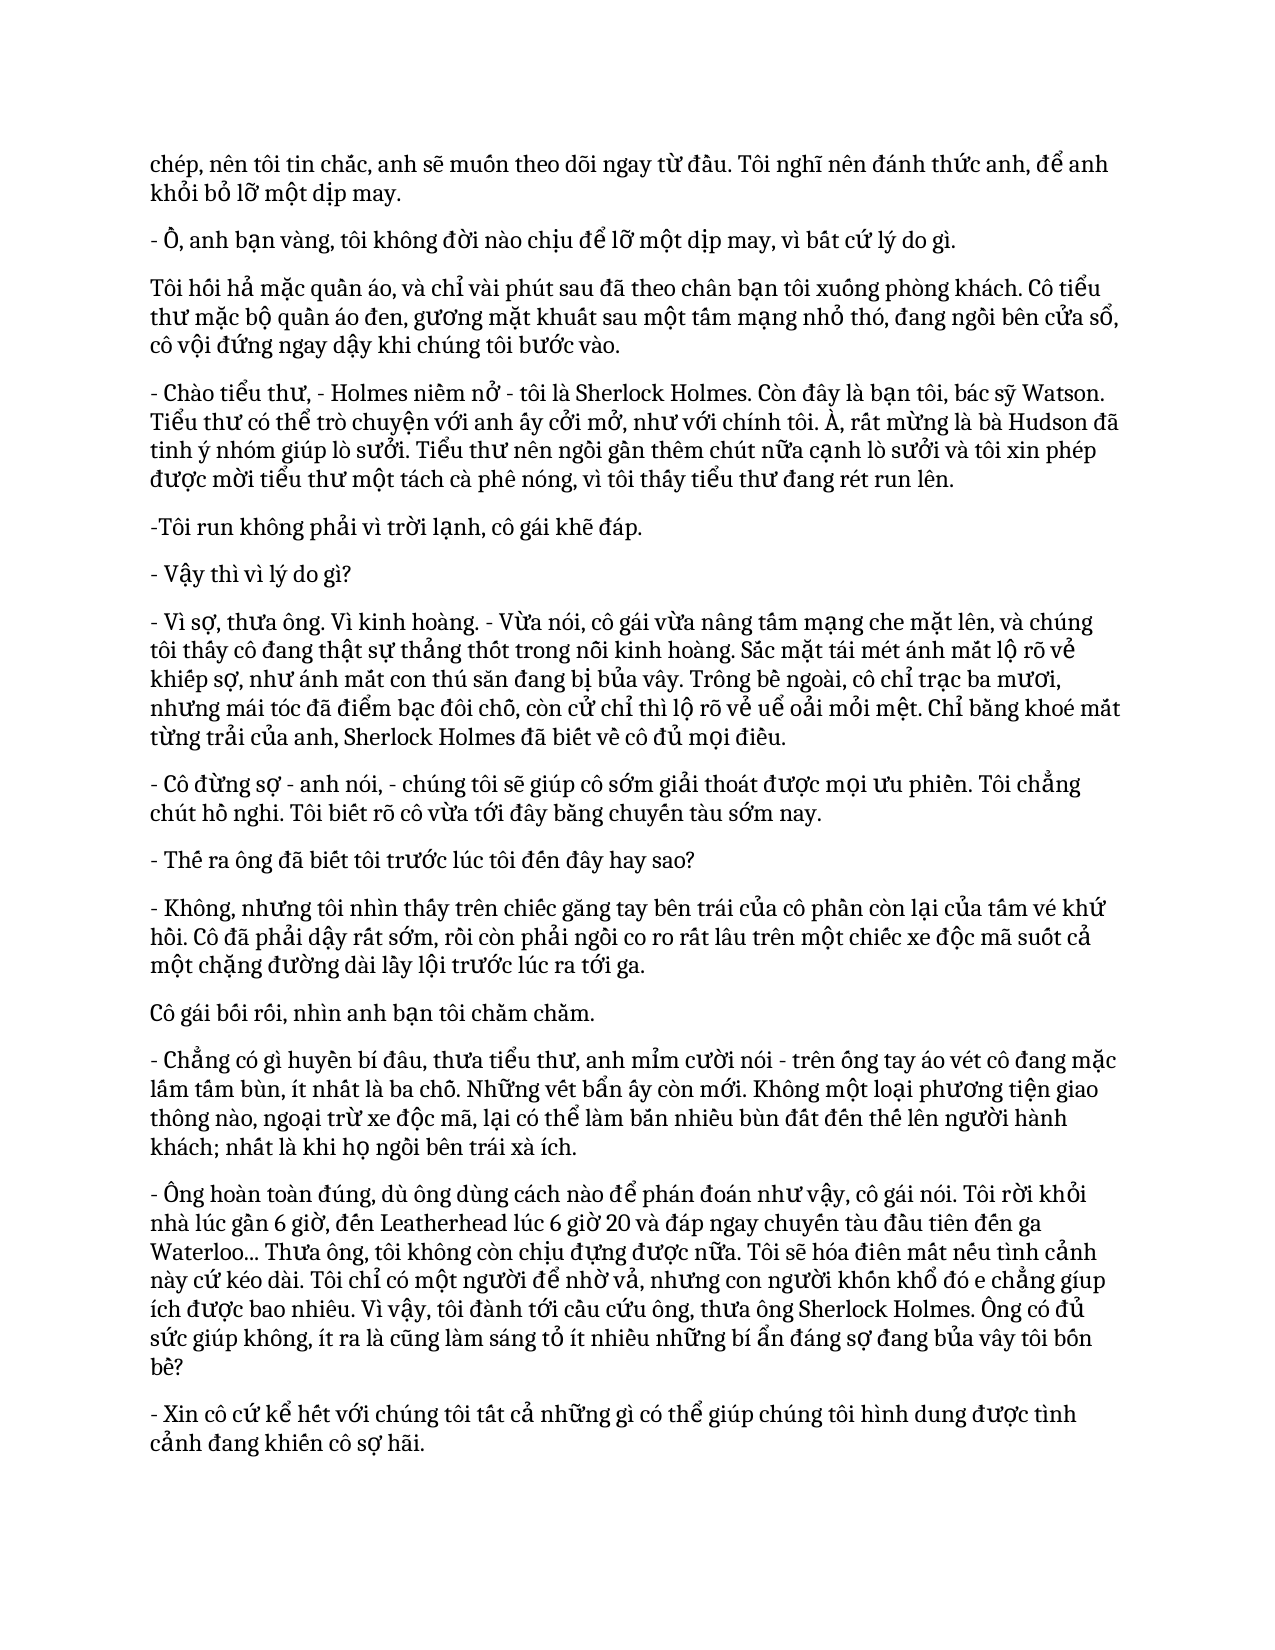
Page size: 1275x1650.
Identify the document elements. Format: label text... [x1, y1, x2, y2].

text - Ồ, anh bạn vàng, tôi không đời nào chịu để lỡ một dịp may, vì bất cứ lý do gì. [150, 226, 1125, 255]
text - Chẳng có gì huyền bí đâu, thưa tiểu thư, anh mỉm cười nói - trên ống tay áo vét cô đang mặc lấm tấm bùn, ít nhất là ba chỗ. Những vết bẩn ấy còn mới. Không một loại phương tiện giao thông nào, ngoại trừ xe độc mã, lại có thể làm bắn nhiều bùn đất đến thế lên người hành khách; nhất là khi họ ngồi bên trái xà ích. [150, 1046, 1125, 1161]
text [150, 150, 1125, 207]
text Tôi hối hả mặc quần áo, và chỉ vài phút sau đã theo chân bạn tôi xuống phòng khách. Cô tiểu thư mặc bộ quần áo đen, gương mặt khuất sau một tấm mạng nhỏ thó, đang ngồi bên cửa sổ, cô vội đứng ngay dậy khi chúng tôi bước vào. [150, 274, 1125, 360]
text - Cô đừng sợ - anh nói, - chúng tôi sẽ giúp cô sớm giải thoát được mọi ưu phiền. Tôi chẳng chút hồ nghi. Tôi biết rõ cô vừa tới đây bằng chuyến tàu sớm nay. [150, 770, 1125, 827]
text - Xin cô cứ kể hết với chúng tôi tất cả những gì có thể giúp chúng tôi hình dung được tình cảnh đang khiến cô sợ hãi. [150, 1400, 1125, 1457]
text -Tôi run không phải vì trời lạnh, cô gái khẽ đáp. [150, 512, 1125, 541]
text - Vì sợ, thưa ông. Vì kinh hoàng. - Vừa nói, cô gái vừa nâng tấm mạng che mặt lên, và chúng tôi thấy cô đang thật sự thảng thốt trong nỗi kinh hoàng. Sắc mặt tái mét ánh mắt lộ rõ vẻ khiếp sợ, như ánh mắt con thú săn đang bị bủa vây. Trông bề ngoài, cô chỉ trạc ba mươi, nhưng mái tóc đã điểm bạc đôi chỗ, còn cử chỉ thì lộ rõ vẻ uể oải mỏi mệt. Chỉ bằng khoé mắt từng trải của anh, Sherlock Holmes đã biết về cô đủ mọi điều. [150, 607, 1125, 751]
text - Chào tiểu thư, - Holmes niềm nở - tôi là Sherlock Holmes. Còn đây là bạn tôi, bác sỹ Watson. Tiểu thư có thể trò chuyện với anh ấy cởi mở, như với chính tôi. À, rất mừng là bà Hudson đã tinh ý nhóm giúp lò sưởi. Tiểu thư nên ngồi gần thêm chút nữa cạnh lò sưởi và tôi xin phép được mời tiểu thư một tách cà phê nóng, vì tôi thấy tiểu thư đang rét run lên. [150, 379, 1125, 494]
text - Vậy thì vì lý do gì? [150, 560, 1125, 589]
text - Thế ra ông đã biết tôi trước lúc tôi đến đây hay sao? [150, 846, 1125, 875]
text - Ông hoàn toàn đúng, dù ông dùng cách nào để phán đoán như vậy, cô gái nói. Tôi rời khỏi nhà lúc gần 6 giờ, đến Leatherhead lúc 6 giờ 20 và đáp ngay chuyến tàu đầu tiên đến ga Waterloo... Thưa ông, tôi không còn chịu đựng được nữa. Tôi sẽ hóa điên mất nếu tình cảnh này cứ kéo dài. Tôi chỉ có một người để nhờ vả, nhưng con người khốn khổ đó e chẳng gíup ích được bao nhiêu. Vì vậy, tôi đành tới cầu cứu ông, thưa ông Sherlock Holmes. Ông có đủ sức giúp không, ít ra là cũng làm sáng tỏ ít nhiều những bí ẩn đáng sợ đang bủa vây tôi bốn bề? [150, 1180, 1125, 1381]
text - Không, nhưng tôi nhìn thấy trên chiếc găng tay bên trái của cô phần còn lại của tấm vé khứ hồi. Cô đã phải dậy rất sớm, rồi còn phải ngồi co ro rất lâu trên một chiếc xe độc mã suốt cả một chặng đường dài lầy lội trước lúc ra tới ga. [150, 894, 1125, 980]
text Cô gái bối rối, nhìn anh bạn tôi chằm chằm. [150, 999, 1125, 1027]
